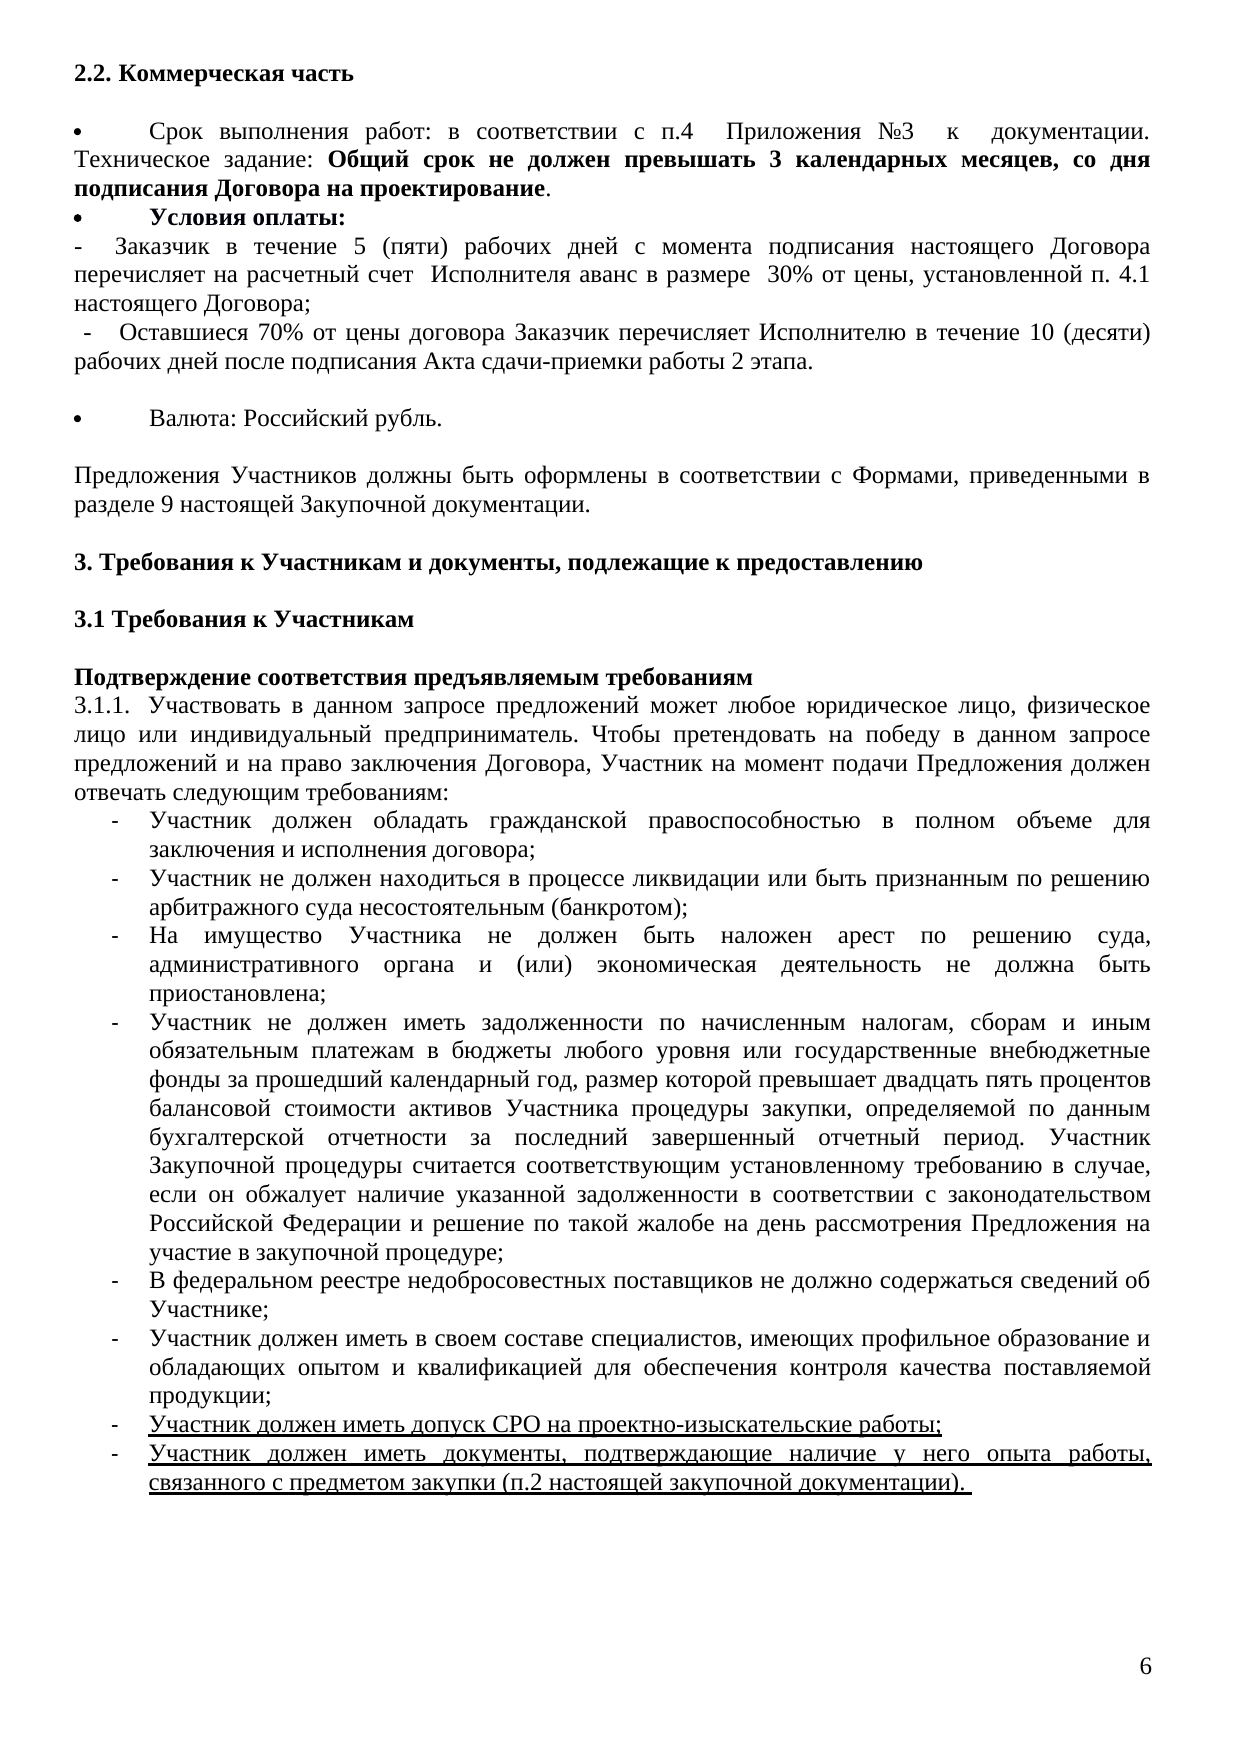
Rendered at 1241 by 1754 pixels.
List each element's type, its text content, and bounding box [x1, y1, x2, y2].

list Участник не должен иметь задолженности по начисленным налогам, сборам и иным обязательным платежам в бюджеты любого уровня или государственные внебюджетные фонды за прошедший календарный год, размер которой превышает двадцать пять процентов балансовой стоимости активов Участника процедуры закупки, определяемой по данным бухгалтерской отчетности за последний завершенный отчетный период. Участник Закупочной процедуры считается соответствующим установленному требованию в случае, если он обжалует наличие указанной задолженности в соответствии с законодательством Российской Федерации и решение по такой жалобе на день рассмотрения Предложения на участие в закупочной процедуре; [111, 1007, 1152, 1266]
list Участник должен иметь документы, подтверждающие наличие у него опыта работы, связанного с предметом закупки (п.2 настоящей закупочной документации). [111, 1438, 1152, 1496]
list В федеральном реестре недобросовестных поставщиков не должно содержаться сведений об Участнике; [111, 1266, 1152, 1323]
list Участник должен иметь допуск СРО на проектно-изыскательские работы; [111, 1409, 1152, 1438]
text Подтверждение соответствия предъявляемым требованиям [74, 662, 1152, 691]
list Валюта: Российский рубль. [74, 403, 1152, 432]
text - Оставшиеся 70% от цены договора Заказчик перечисляет Исполнителю в течение 10 (десяти) рабочих дней после подписания Акта сдачи-приемки работы 2 этапа. [74, 317, 1152, 374]
list Условия оплаты: [74, 202, 1152, 231]
list На имущество Участника не должен быть наложен арест по решению суда, административного органа и (или) экономическая деятельность не должна быть приостановлена; [111, 921, 1152, 1007]
list Коммерческая часть [74, 58, 1152, 87]
list Срок выполнения работ: в соответствии с п.4 Приложения №3 к документации. Техническое задание: Общий срок не должен превышать 3 календарных месяцев, со дня подписания Договора на проектирование. [74, 116, 1152, 202]
text - Заказчик в течение 5 (пяти) рабочих дней с момента подписания настоящего Договора перечисляет на расчетный счет Исполнителя аванс в размере 30% от цены, установленной п. 4.1 настоящего Договора; [74, 231, 1152, 317]
text 3.1 Требования к Участникам [74, 604, 1152, 633]
list Участник должен иметь в своем составе специалистов, имеющих профильное образование и обладающих опытом и квалификацией для обеспечения контроля качества поставляемой продукции; [111, 1323, 1152, 1409]
text Предложения Участников должны быть оформлены в соответствии с Формами, приведенными в разделе 9 настоящей Закупочной документации. [74, 461, 1152, 518]
list Участник не должен находиться в процессе ликвидации или быть признанным по решению арбитражного суда несостоятельным (банкротом); [111, 863, 1152, 921]
list Участник должен обладать гражданской правоспособностью в полном объеме для заключения и исполнения договора; [111, 806, 1152, 863]
text 3. Требования к Участникам и документы, подлежащие к предоставлению [74, 547, 1152, 576]
text 3.1.1. Участвовать в данном запросе предложений может любое юридическое лицо, физическое лицо или индивидуальный предприниматель. Чтобы претендовать на победу в данном запросе предложений и на право заключения Договора, Участник на момент подачи Предложения должен отвечать следующим требованиям: [74, 691, 1152, 806]
